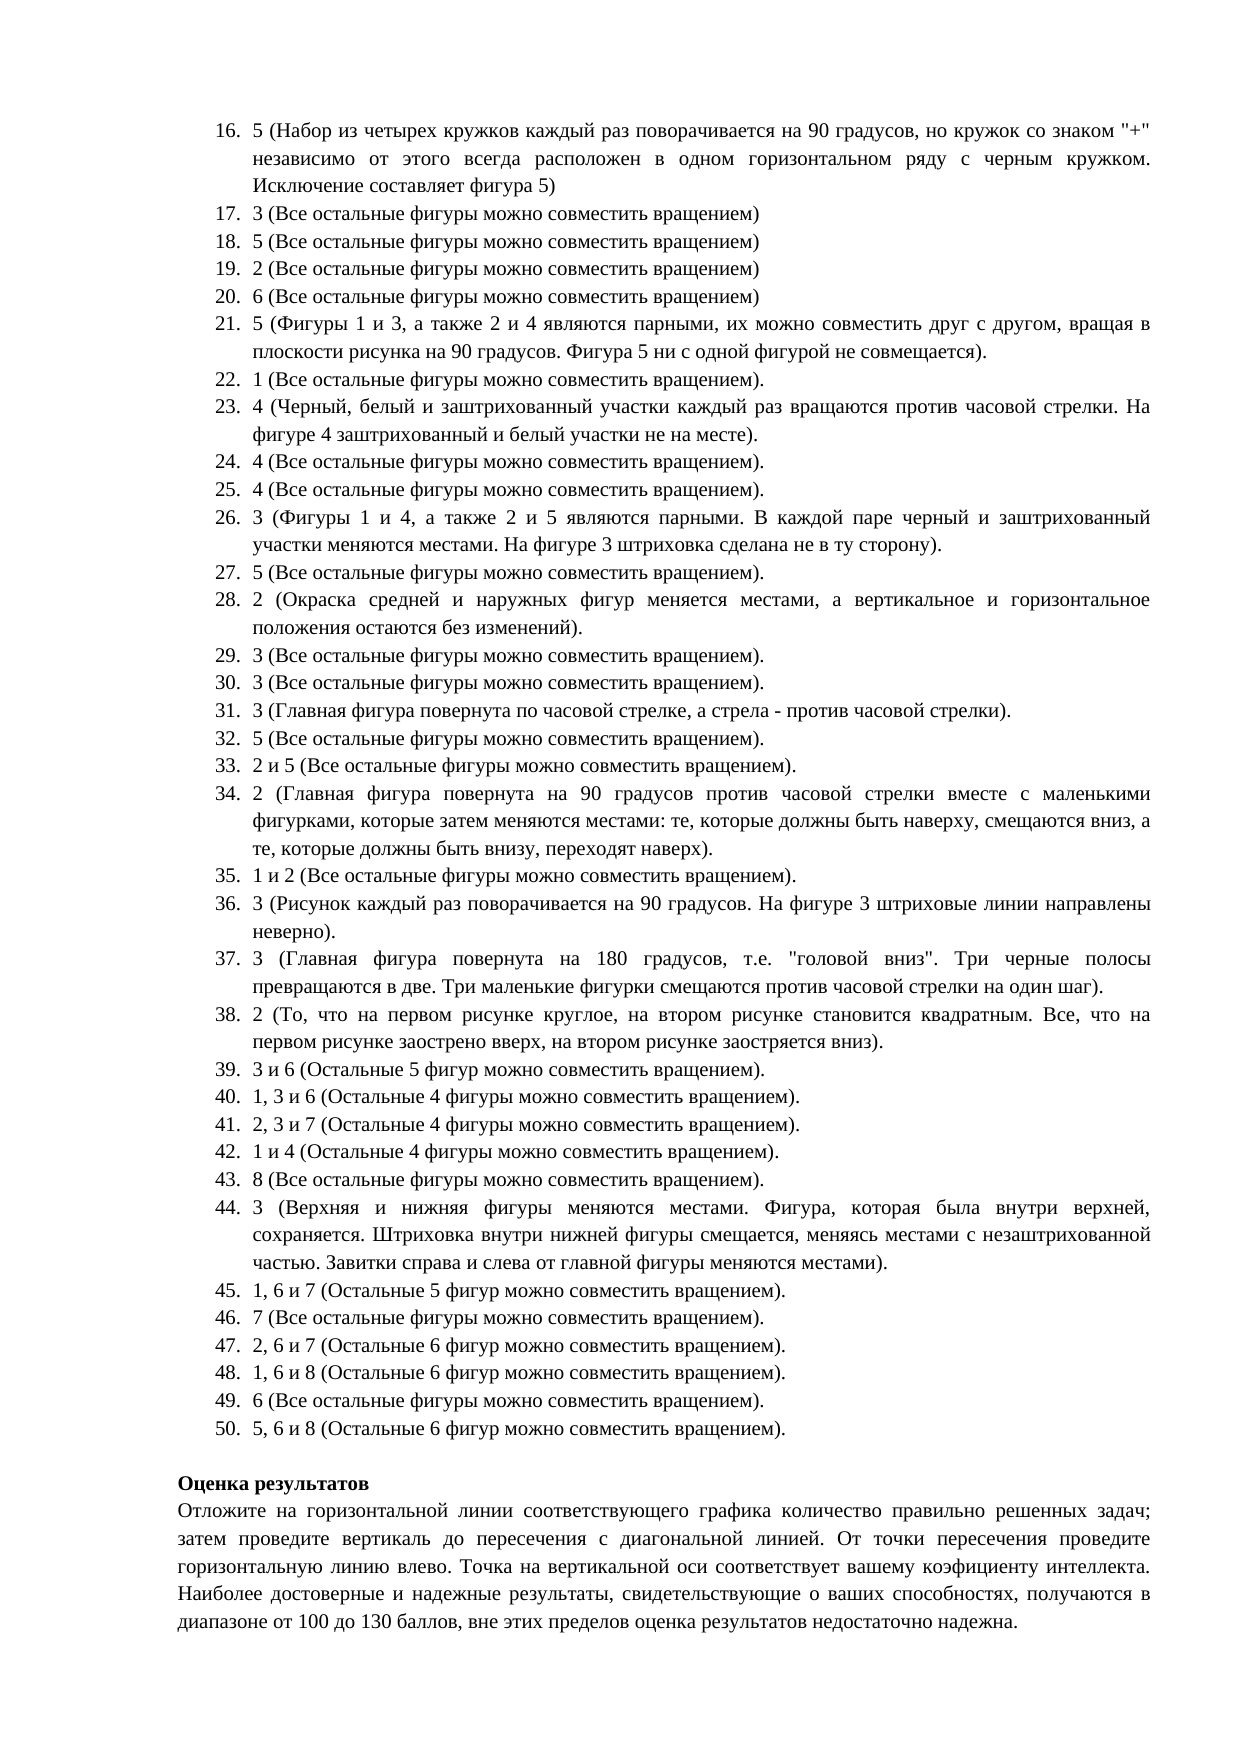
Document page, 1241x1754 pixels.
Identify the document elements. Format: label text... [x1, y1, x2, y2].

list 5 (Набор из четырех кружков каждый раз поворачивается на 90 градусов, но кружок со знаком "+" независимо от этого всегда расположен в одном горизонтальном ряду с черным кружком. Исключение составляет фигура 5) [215, 118, 1152, 197]
list 1, 3 и 6 (Остальные 4 фигуры можно совместить вращением). [215, 1084, 1152, 1108]
list 7 (Все остальные фигуры можно совместить вращением). [215, 1305, 1152, 1329]
list 3 (Главная фигура повернута на 180 градусов, т.е. "головой вниз". Три черные полосы превращаются в две. Три маленькие фигурки смещаются против часовой стрелки на один шаг). [215, 946, 1152, 998]
list 3 (Все остальные фигуры можно совместить вращением) [215, 201, 1152, 225]
list 4 (Все остальные фигуры можно совместить вращением). [215, 449, 1152, 473]
list 2, 6 и 7 (Остальные 6 фигур можно совместить вращением). [215, 1333, 1152, 1357]
list 3 (Рисунок каждый раз поворачивается на 90 градусов. На фигуре 3 штриховые линии направлены неверно). [215, 891, 1152, 943]
list 1, 6 и 8 (Остальные 6 фигур можно совместить вращением). [215, 1360, 1152, 1384]
list 1 (Все остальные фигуры можно совместить вращением). [215, 367, 1152, 391]
list 5 (Фигуры 1 и 3, а также 2 и 4 являются парными, их можно совместить друг с другом, вращая в плоскости рисунка на 90 градусов. Фигура 5 ни с одной фигурой не совмещается). [215, 311, 1152, 363]
list 3 (Все остальные фигуры можно совместить вращением). [215, 670, 1152, 694]
list 2 и 5 (Все остальные фигуры можно совместить вращением). [215, 753, 1152, 777]
text Оценка результатов [177, 1471, 1152, 1495]
list 2 (Окраска средней и наружных фигур меняется местами, а вертикальное и горизонтальное положения остаются без изменений). [215, 587, 1152, 639]
list 2 (То, что на первом рисунке круглое, на втором рисунке становится квадратным. Все, что на первом рисунке заострено вверх, на втором рисунке заостряется вниз). [215, 1001, 1152, 1053]
list 5, 6 и 8 (Остальные 6 фигур можно совместить вращением). [215, 1416, 1152, 1439]
list 1, 6 и 7 (Остальные 5 фигур можно совместить вращением). [215, 1277, 1152, 1302]
list 6 (Все остальные фигуры можно совместить вращением) [215, 284, 1152, 308]
list 8 (Все остальные фигуры можно совместить вращением). [215, 1167, 1152, 1191]
list 5 (Все остальные фигуры можно совместить вращением) [215, 228, 1152, 253]
list 5 (Все остальные фигуры можно совместить вращением). [215, 560, 1152, 584]
list 5 (Все остальные фигуры можно совместить вращением). [215, 725, 1152, 749]
list 1 и 4 (Остальные 4 фигуры можно совместить вращением). [215, 1139, 1152, 1163]
list 6 (Все остальные фигуры можно совместить вращением). [215, 1388, 1152, 1412]
text Отложите на горизонтальной линии соответствующего графика количество правильно решенных задач; затем проведите вертикаль до пересечения с диагональной линией. От точки пересечения проведите горизонтальную линию влево. Точка на вертикальной оси соответствует вашему коэфициенту интеллекта. Наиболее достоверные и надежные результаты, свидетельствующие о ваших способностях, получаются в диапазоне от 100 до 130 баллов, вне этих пределов оценка результатов недостаточно надежна. [177, 1498, 1152, 1633]
list 3 (Фигуры 1 и 4, а также 2 и 5 являются парными. В каждой паре черный и заштрихованный участки меняются местами. На фигуре 3 штриховка сделана не в ту сторону). [215, 504, 1152, 556]
list 2, 3 и 7 (Остальные 4 фигуры можно совместить вращением). [215, 1112, 1152, 1136]
list 1 и 2 (Все остальные фигуры можно совместить вращением). [215, 863, 1152, 887]
list 3 (Верхняя и нижняя фигуры меняются местами. Фигура, которая была внутри верхней, сохраняется. Штриховка внутри нижней фигуры смещается, меняясь местами с незаштрихованной частью. Завитки справа и слева от главной фигуры меняются местами). [215, 1195, 1152, 1274]
list 3 (Все остальные фигуры можно совместить вращением). [215, 643, 1152, 667]
list 4 (Черный, белый и заштрихованный участки каждый раз вращаются против часовой стрелки. На фигуре 4 заштрихованный и белый участки не на месте). [215, 394, 1152, 446]
list 2 (Главная фигура повернута на 90 градусов против часовой стрелки вместе с маленькими фигурками, которые затем меняются местами: те, которые должны быть наверху, смещаются вниз, а те, которые должны быть внизу, переходят наверх). [215, 781, 1152, 860]
list 2 (Все остальные фигуры можно совместить вращением) [215, 256, 1152, 280]
list 4 (Все остальные фигуры можно совместить вращением). [215, 477, 1152, 501]
list 3 (Главная фигура повернута по часовой стрелке, а стрела - против часовой стрелки). [215, 698, 1152, 722]
list 3 и 6 (Остальные 5 фигур можно совместить вращением). [215, 1057, 1152, 1081]
